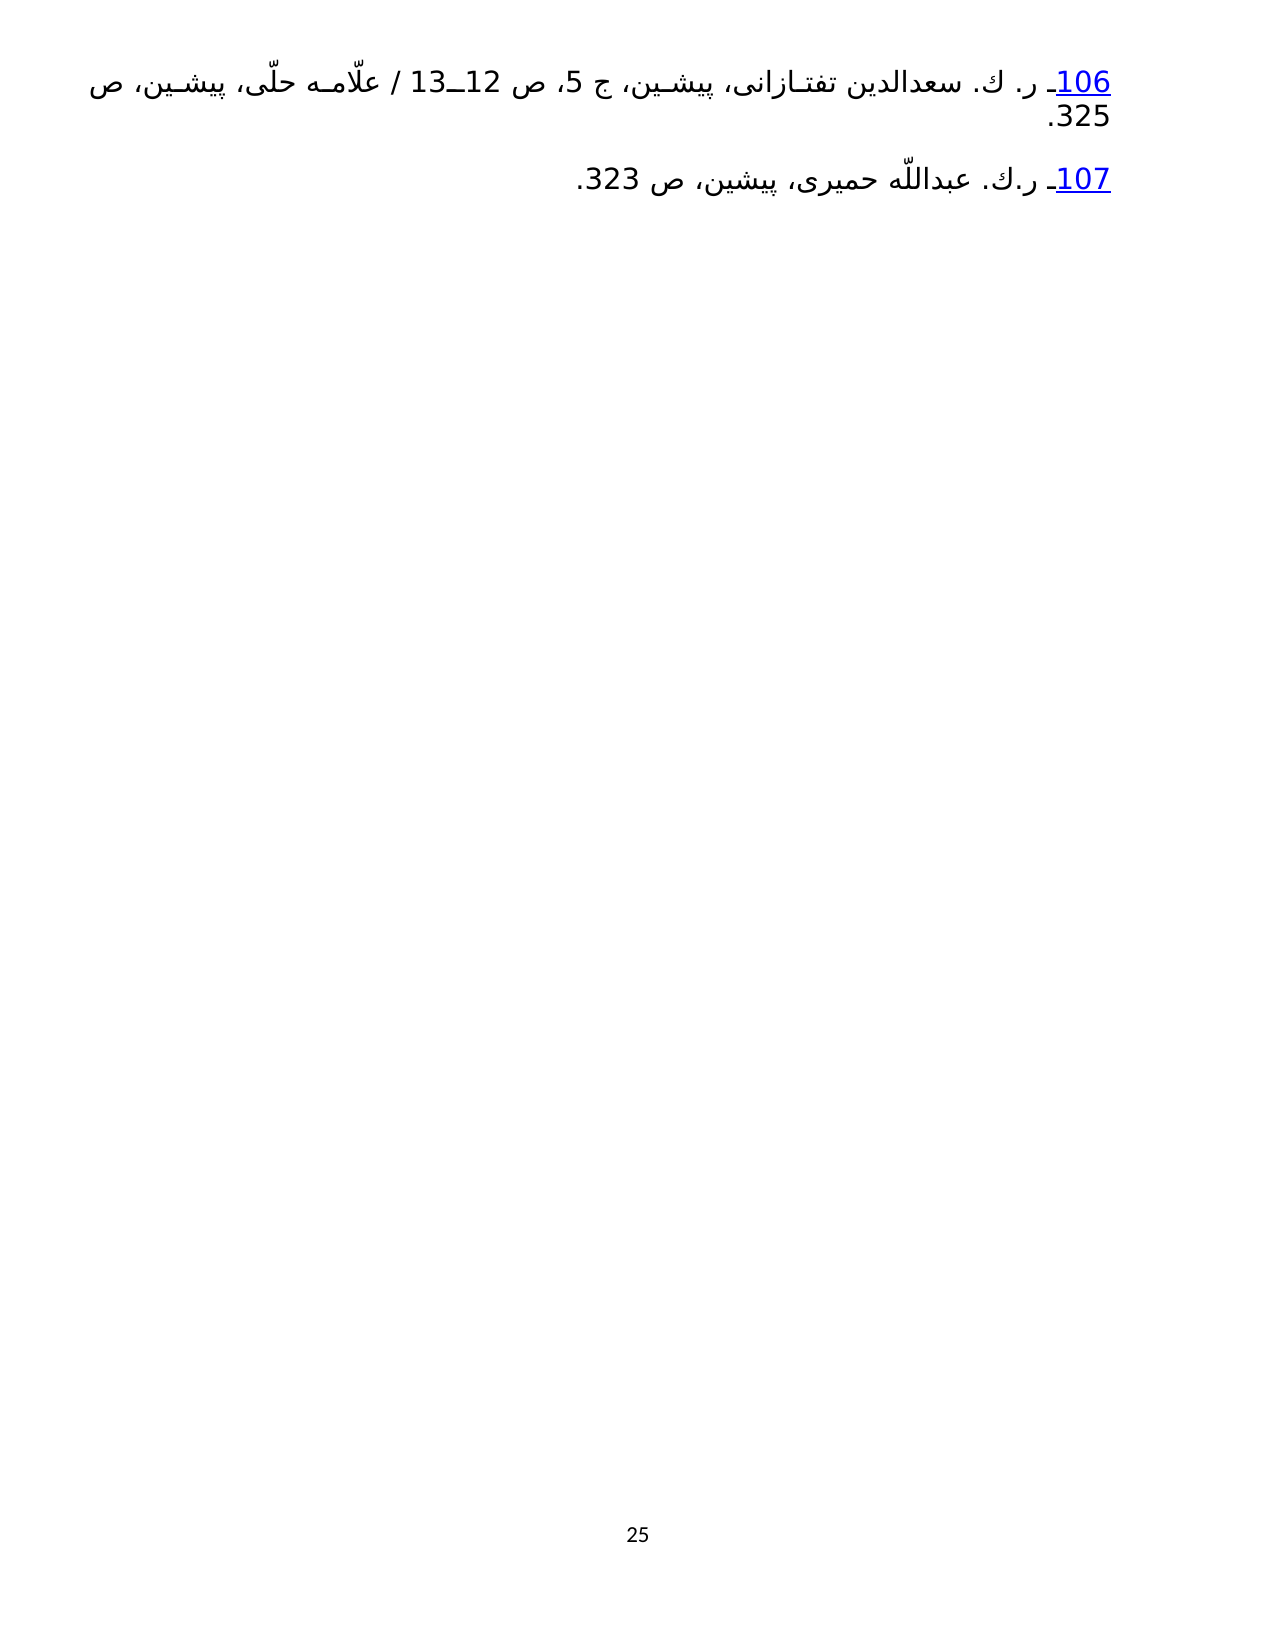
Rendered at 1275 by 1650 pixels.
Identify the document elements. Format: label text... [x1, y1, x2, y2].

text 106ـ ر. ك. سعدالدين تفتازانى، پيشين، ج 5، ص 12ـ13 / علّامه حلّى، پيشين، ص 325. [89, 65, 1111, 133]
text 107ـ ر.ك. عبداللّه حميرى، پيشين، ص 323. [89, 162, 1111, 196]
